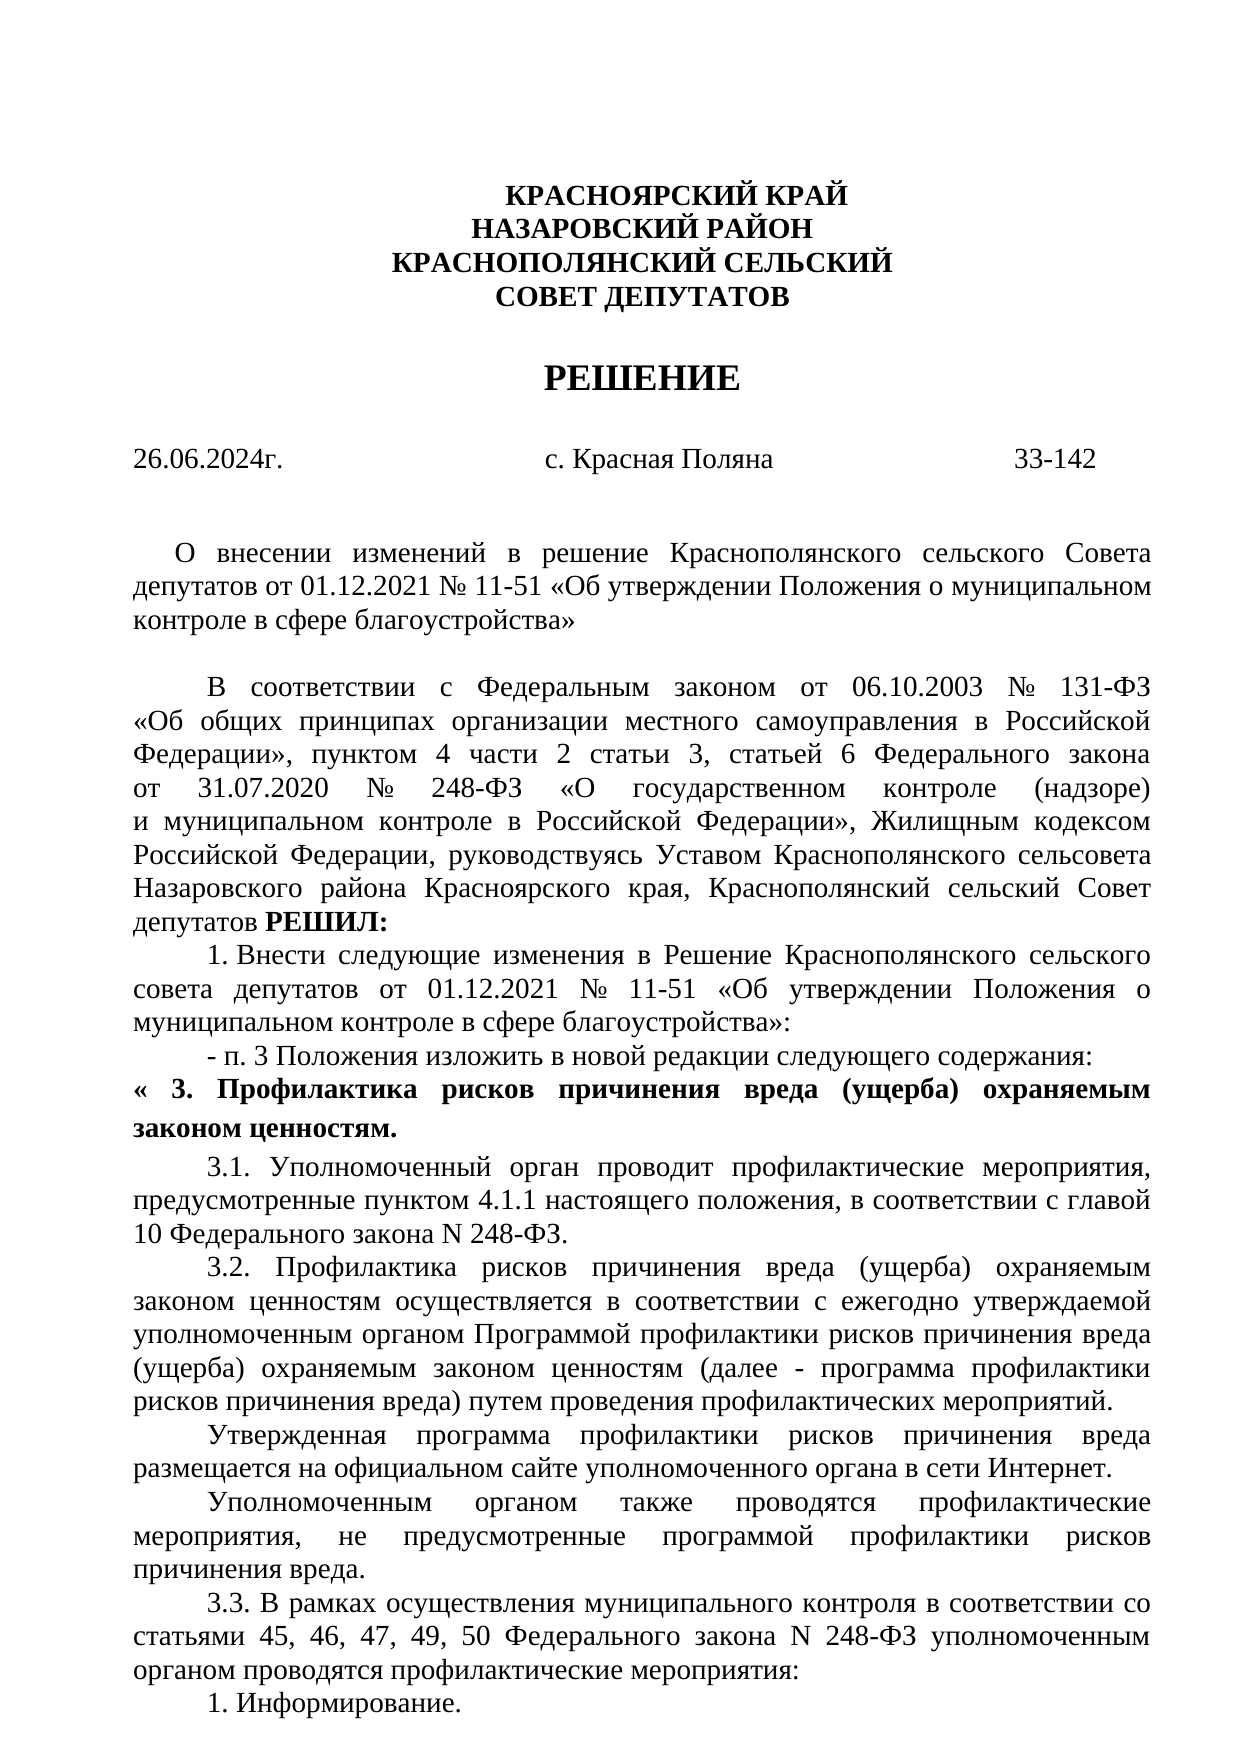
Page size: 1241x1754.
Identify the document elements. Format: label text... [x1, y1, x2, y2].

text « 3. Профилактика рисков причинения вреда (ущерба) охраняемым законом ценностям. [133, 1072, 1152, 1144]
text 3.3. В рамках осуществления муниципального контроля в соответствии со статьями 45, 46, 47, 49, 50 Федерального закона N 248-ФЗ уполномоченным органом проводятся профилактические мероприятия: [133, 1585, 1152, 1685]
text СОВЕТ ДЕПУТАТОВ [103, 279, 1152, 312]
list - п. 3 Положения изложить в новой редакции следующего содержания: [207, 1038, 1152, 1072]
text Утвержденная программа профилактики рисков причинения вреда размещается на официальном сайте уполномоченного органа в сети Интернет. [133, 1417, 1152, 1484]
text 3.2. Профилактика рисков причинения вреда (ущерба) охраняемым законом ценностям осуществляется в соответствии с ежегодно утверждаемой уполномоченным органом Программой профилактики рисков причинения вреда (ущерба) охраняемым законом ценностям (далее - программа профилактики рисков причинения вреда) путем проведения профилактических мероприятий. [133, 1249, 1152, 1417]
text В соответствии с Федеральным законом от 06.10.2003 № 131-ФЗ «Об общих принципах организации местного самоуправления в Российской Федерации», пунктом 4 части 2 статьи 3, статьей 6 Федерального закона от 31.07.2020 № 248-ФЗ «О государственном контроле (надзоре) и муниципальном контроле в Российской Федерации», Жилищным кодексом Российской Федерации, руководствуясь Уставом Краснополянского сельсовета Назаровского района Красноярского края, Краснополянский сельский Совет депутатов РЕШИЛ: [133, 669, 1152, 937]
text КРАСНОПОЛЯНСКИЙ СЕЛЬСКИЙ [103, 245, 1152, 279]
text 3.1. Уполномоченный орган проводит профилактические мероприятия, предусмотренные пунктом 4.1.1 настоящего положения, в соответствии с главой 10 Федерального закона N 248-ФЗ. [133, 1149, 1152, 1249]
text Уполномоченным органом также проводятся профилактические мероприятия, не предусмотренные программой профилактики рисков причинения вреда. [133, 1484, 1152, 1585]
text НАЗАРОВСКИЙ РАЙОН [103, 212, 1152, 245]
text РЕШЕНИЕ [95, 355, 1152, 398]
text КРАСНОЯРСКИЙ КРАЙ [133, 178, 1152, 212]
list Внести следующие изменения в Решение Краснополянского сельского совета депутатов от 01.12.2021 № 11-51 «Об утверждении Положения о муниципальном контроле в сфере благоустройства»: [133, 937, 1152, 1038]
text О внесении изменений в решение Краснополянского сельского Совета депутатов от 01.12.2021 № 11-51 «Об утверждении Положения о муниципальном контроле в сфере благоустройства» [133, 535, 1152, 636]
text 1. Информирование. [133, 1685, 1152, 1719]
text 26.06.2024г. с. Красная Поляна 33-142 [133, 442, 1152, 475]
